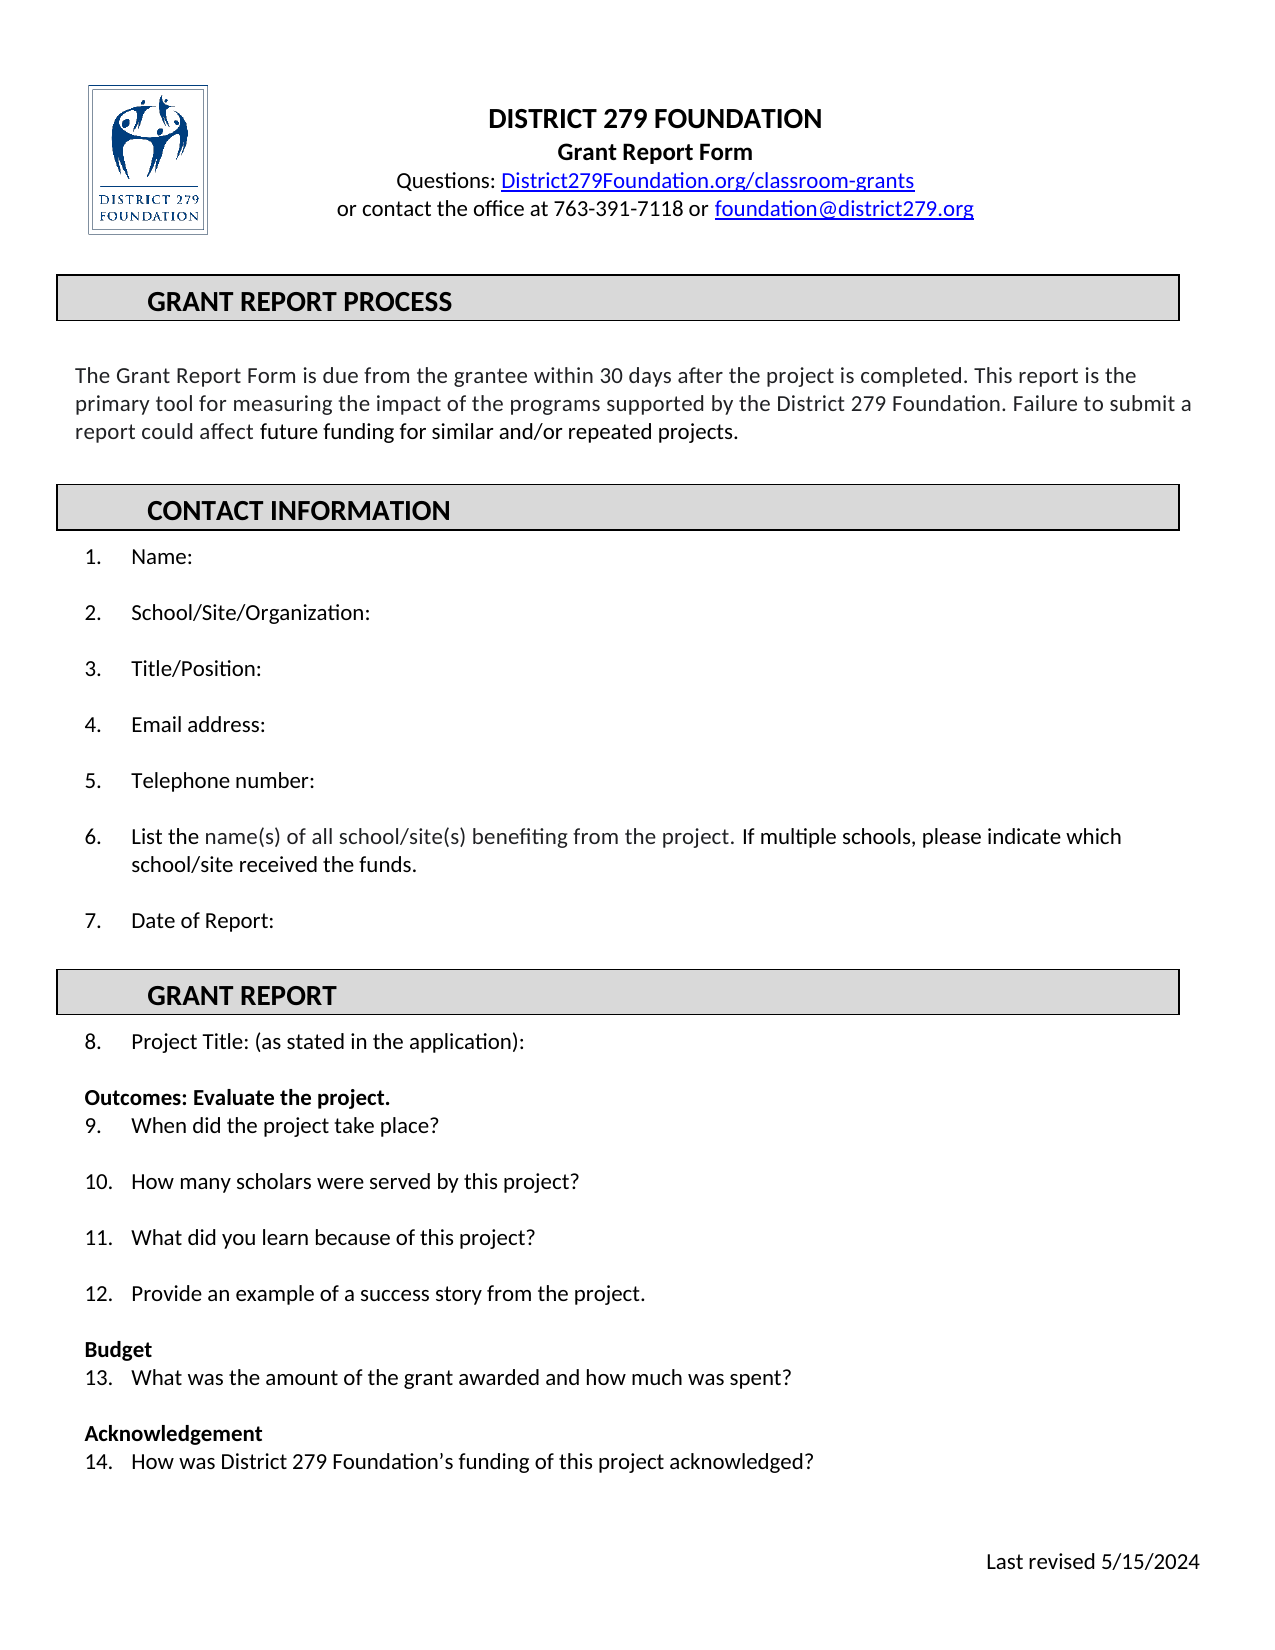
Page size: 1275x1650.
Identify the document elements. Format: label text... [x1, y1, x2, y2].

list List the name(s) of all school/site(s) benefiting from the project. If multiple schools, please indicate which school/site received the funds. [84, 822, 1200, 878]
list Provide an example of a success story from the project. [84, 1279, 1200, 1307]
list How was District 279 Foundation’s funding of this project acknowledged? [84, 1447, 1200, 1475]
list Project Title: (as stated in the application): [84, 934, 1200, 1055]
list What did you learn because of this project? [84, 1223, 1200, 1251]
list Telephone number: [84, 766, 1200, 794]
text The Grant Report Form is due from the grantee within 30 days after the project is completed. This report is the primary tool for measuring the impact of the programs supported by the District 279 Foundation. Failure to submit a report could affect future funding for similar and/or repeated projects. [75, 361, 1200, 473]
list How many scholars were served by this project? [84, 1167, 1200, 1195]
list Date of Report: [84, 906, 1200, 934]
text Outcomes: Evaluate the project. [84, 1083, 1200, 1111]
list School/Site/Organization: [84, 598, 1200, 626]
list Title/Position: [84, 654, 1200, 682]
list What was the amount of the grant awarded and how much was spent? [84, 1363, 1200, 1391]
text Budget [84, 1335, 1200, 1363]
list Name: [84, 473, 1200, 570]
list When did the project take place? [84, 1111, 1200, 1139]
text Acknowledgement [84, 1419, 1200, 1447]
list Email address: [84, 710, 1200, 738]
picture [75, 75, 221, 245]
